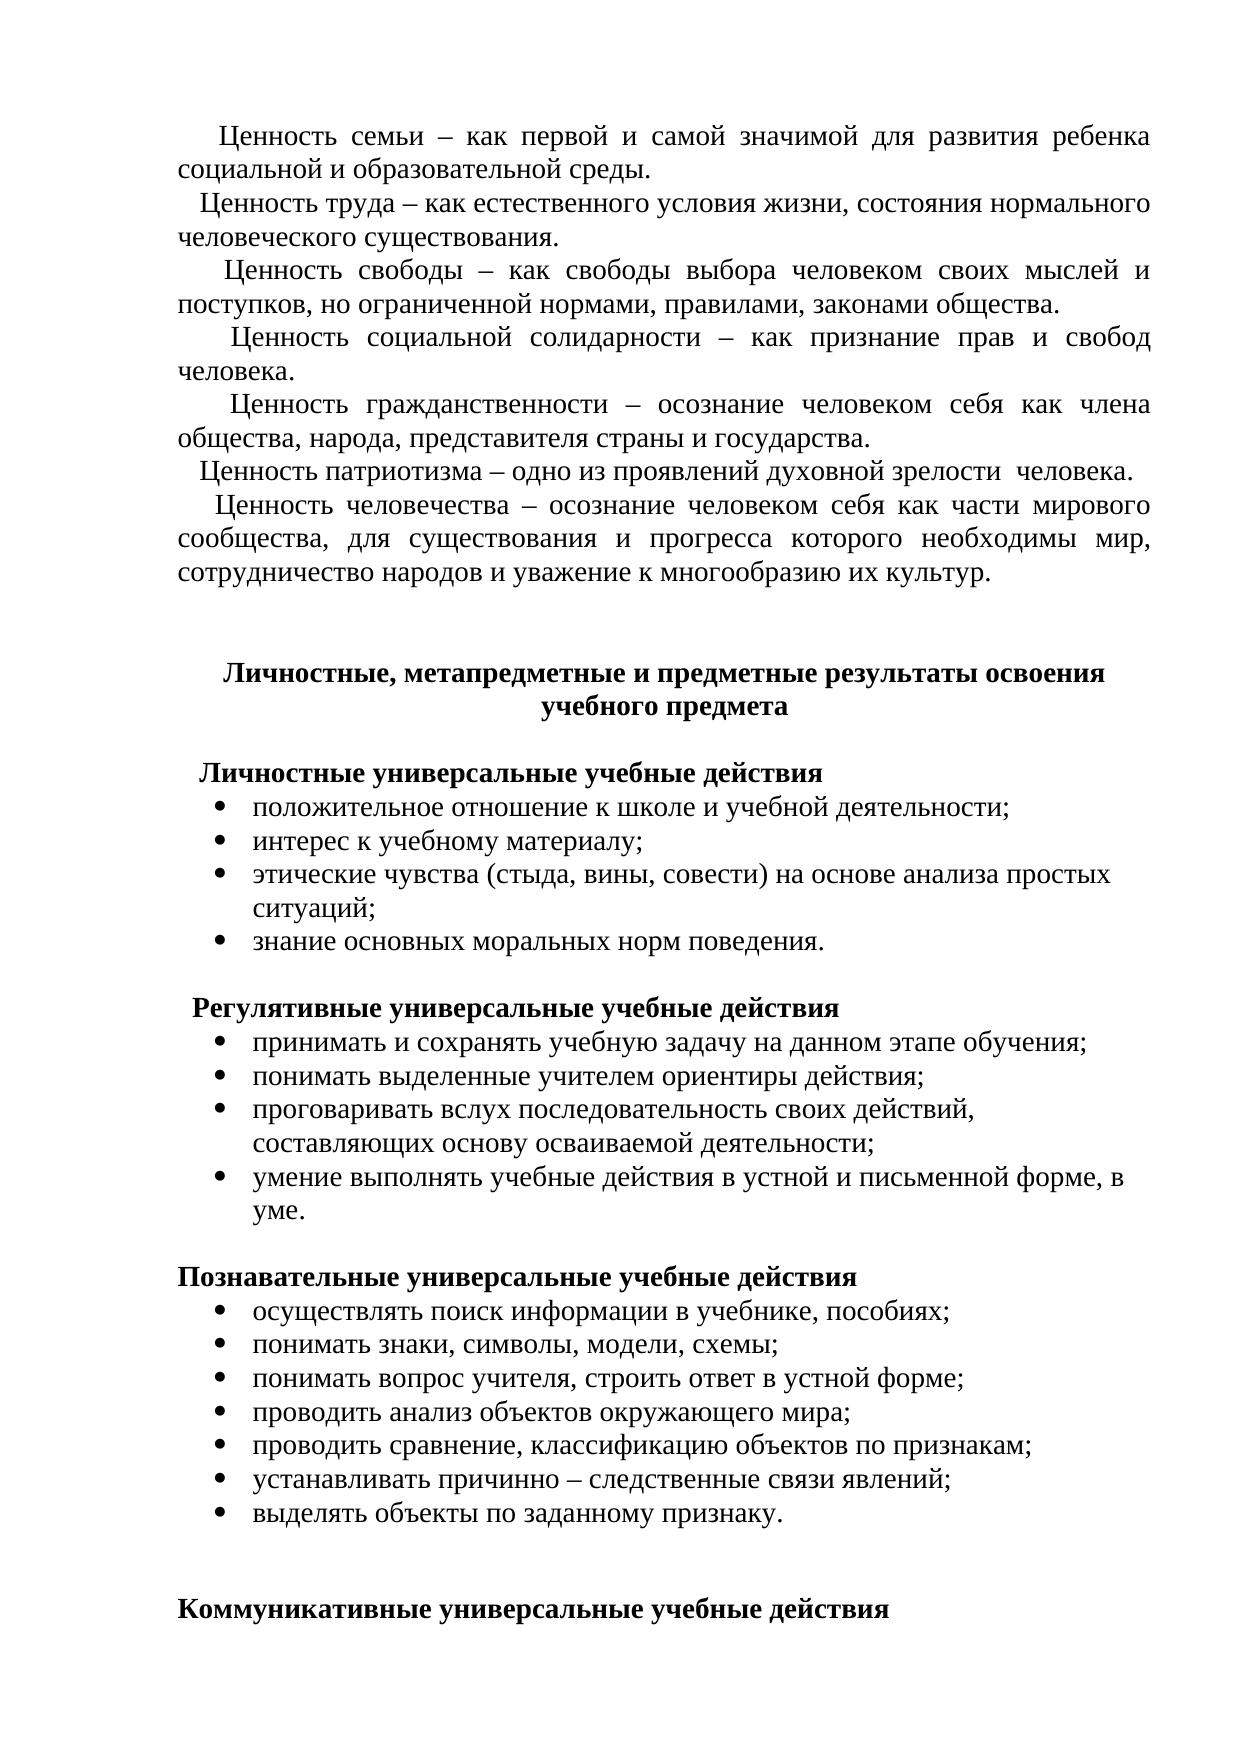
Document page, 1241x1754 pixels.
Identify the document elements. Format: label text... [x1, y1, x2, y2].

list положительное отношение к школе и учебной деятельности; [215, 789, 1152, 823]
text Ценность социальной солидарности – как признание прав и свобод человека. [177, 319, 1152, 386]
text Коммуникативные универсальные учебные действия [177, 1591, 1152, 1624]
list этические чувства (стыда, вины, совести) на основе анализа простых ситуаций; [215, 856, 1152, 923]
list принимать и сохранять учебную задачу на данном этапе обучения; [215, 1024, 1152, 1058]
text Ценность свободы – как свободы выбора человеком своих мыслей и поступков, но ограниченной нормами, правилами, законами общества. [177, 252, 1152, 319]
list понимать вопрос учителя, строить ответ в устной форме; [215, 1360, 1152, 1394]
list осуществлять поиск информации в учебнике, пособиях; [215, 1293, 1152, 1327]
list понимать выделенные учителем ориентиры действия; [215, 1058, 1152, 1091]
text Ценность патриотизма – одно из проявлений духовной зрелости человека. [177, 453, 1152, 487]
text Личностные универсальные учебные действия [177, 755, 1152, 789]
list знание основных моральных норм поведения. [215, 923, 1152, 957]
list выделять объекты по заданному признаку. [215, 1495, 1152, 1528]
list проводить сравнение, классификацию объектов по признакам; [215, 1427, 1152, 1461]
list умение выполнять учебные действия в устной и письменной форме, в уме. [215, 1159, 1152, 1226]
list устанавливать причинно – следственные связи явлений; [215, 1461, 1152, 1495]
list проговаривать вслух последовательность своих действий, составляющих основу осваиваемой деятельности; [215, 1091, 1152, 1159]
list проводить анализ объектов окружающего мира; [215, 1394, 1152, 1427]
text Ценность семьи – как первой и самой значимой для развития ребенка социальной и образовательной среды. [177, 118, 1152, 185]
list интерес к учебному материалу; [215, 823, 1152, 856]
text Ценность гражданственности – осознание человеком себя как члена общества, народа, представителя страны и государства. [177, 386, 1152, 453]
text Личностные, метапредметные и предметные результаты освоения учебного предмета [177, 655, 1152, 722]
list понимать знаки, символы, модели, схемы; [215, 1327, 1152, 1360]
text Познавательные универсальные учебные действия [177, 1259, 1152, 1293]
text Ценность труда – как естественного условия жизни, состояния нормального человеческого существования. [177, 185, 1152, 252]
text Ценность человечества – осознание человеком себя как части мирового сообщества, для существования и прогресса которого необходимы мир, сотрудничество народов и уважение к многообразию их культур. [177, 487, 1152, 588]
text Регулятивные универсальные учебные действия [177, 991, 1152, 1024]
